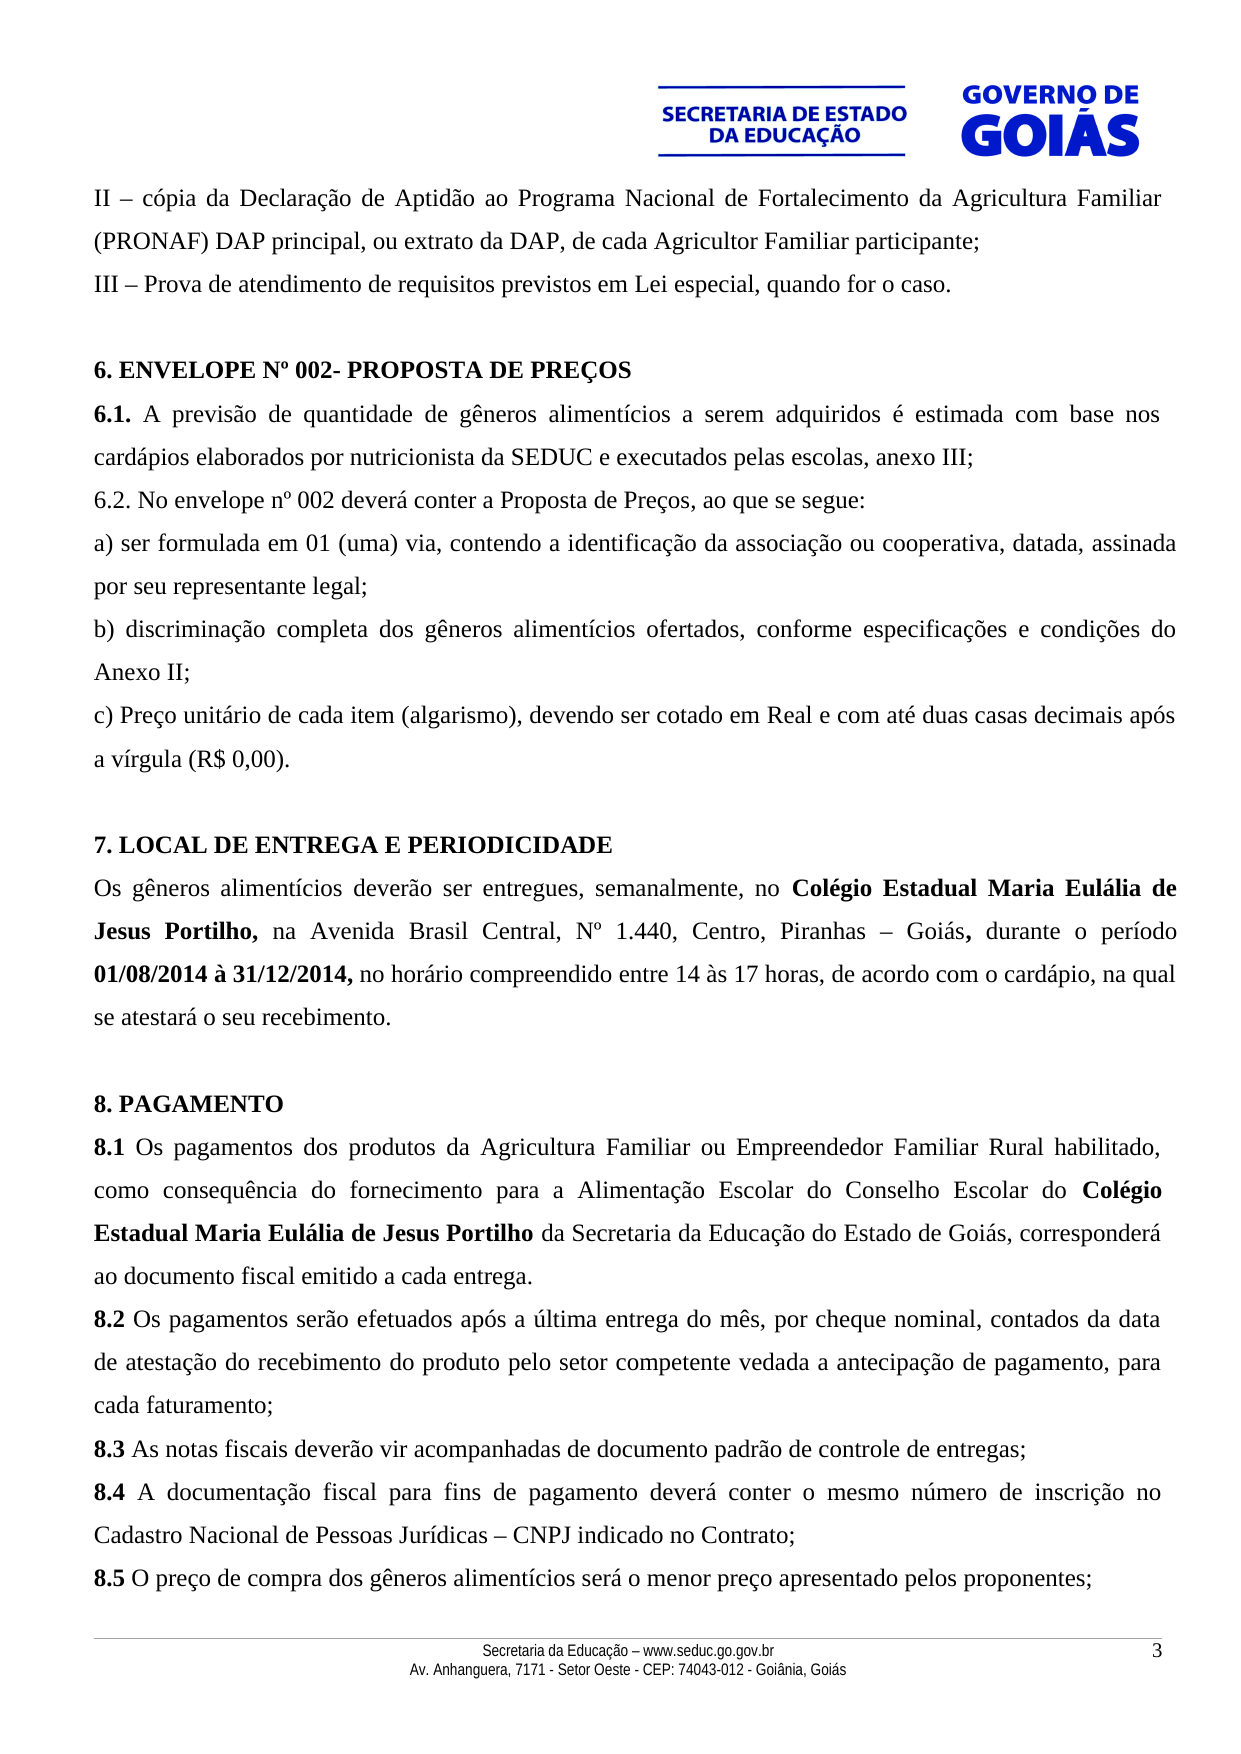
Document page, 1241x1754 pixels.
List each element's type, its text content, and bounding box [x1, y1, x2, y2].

text Os gêneros alimentícios deverão ser entregues, semanalmente, no Colégio Estadual Maria Eulália de Jesus Portilho, na Avenida Brasil Central, Nº 1.440, Centro, Piranhas – Goiás, durante o período 01/08/2014 à 31/12/2014, no horário compreendido entre 14 às 17 horas, de acordo com o cardápio, na qual se atestará o seu recebimento. [94, 873, 1177, 1031]
text c) Preço unitário de cada item (algarismo), devendo ser cotado em Real e com até duas casas decimais após a vírgula (R$ 0,00). [94, 701, 1177, 772]
text documentação fiscal para fins de pagamento deverá conter o mesmo número de inscrição no Cadastro Nacional de Pessoas Jurídicas – CNPJ indicado no Contrato; [94, 1477, 1162, 1549]
text 6.2. No envelope nº 002 deverá conter a Proposta de Preços, ao que se segue: [94, 485, 1177, 514]
text 8.1 Os pagamentos dos produtos da Agricultura Familiar ou Empreendedor Familiar Rural habilitado, como consequência do fornecimento para a Alimentação Escolar do Conselho Escolar do Colégio Estadual Maria Eulália de Jesus Portilho da Secretaria da Educação do Estado de Goiás, corresponderá ao documento fiscal emitido a cada entrega. [94, 1132, 1162, 1290]
text 8. PAGAMENTO [94, 1089, 1177, 1117]
text 8.2 Os pagamentos serão efetuados após a última entrega do mês, por cheque nominal, contados da data de atestação do recebimento do produto pelo setor competente vedada a antecipação de pagamento, para cada faturamento; [94, 1304, 1162, 1419]
text III – Prova de atendimento de requisitos previstos em Lei especial, quando for o caso. [94, 269, 1162, 298]
text 6.1. A previsão de quantidade de gêneros alimentícios a serem adquiridos é estimada com base nos cardápios elaborados por nutricionista da SEDUC e executados pelas escolas, anexo III; [94, 399, 1162, 471]
text b) discriminação completa dos gêneros alimentícios ofertados, conforme especificações e condições do Anexo II; [94, 614, 1177, 686]
text II – cópia da Declaração de Aptidão ao Programa Nacional de Fortalecimento da Agricultura Familiar (PRONAF) DAP principal, ou extrato da DAP, de cada Agricultor Familiar participante; [94, 183, 1162, 255]
picture [634, 75, 1163, 169]
text 8.3 As notas fiscais deverão vir acompanhadas de documento padrão de controle de entregas; [94, 1434, 1162, 1462]
text 6. ENVELOPE Nº 002- PROPOSTA DE PREÇOS [94, 356, 1162, 384]
text 7. LOCAL DE ENTREGA E PERIODICIDADE [94, 830, 1177, 859]
text 8.5 O preço de compra dos gêneros alimentícios será o menor preço apresentado pelos proponentes; [94, 1563, 1162, 1592]
text a) ser formulada em 01 (uma) via, contendo a identificação da associação ou cooperativa, datada, assinada por seu representante legal; [94, 528, 1177, 600]
